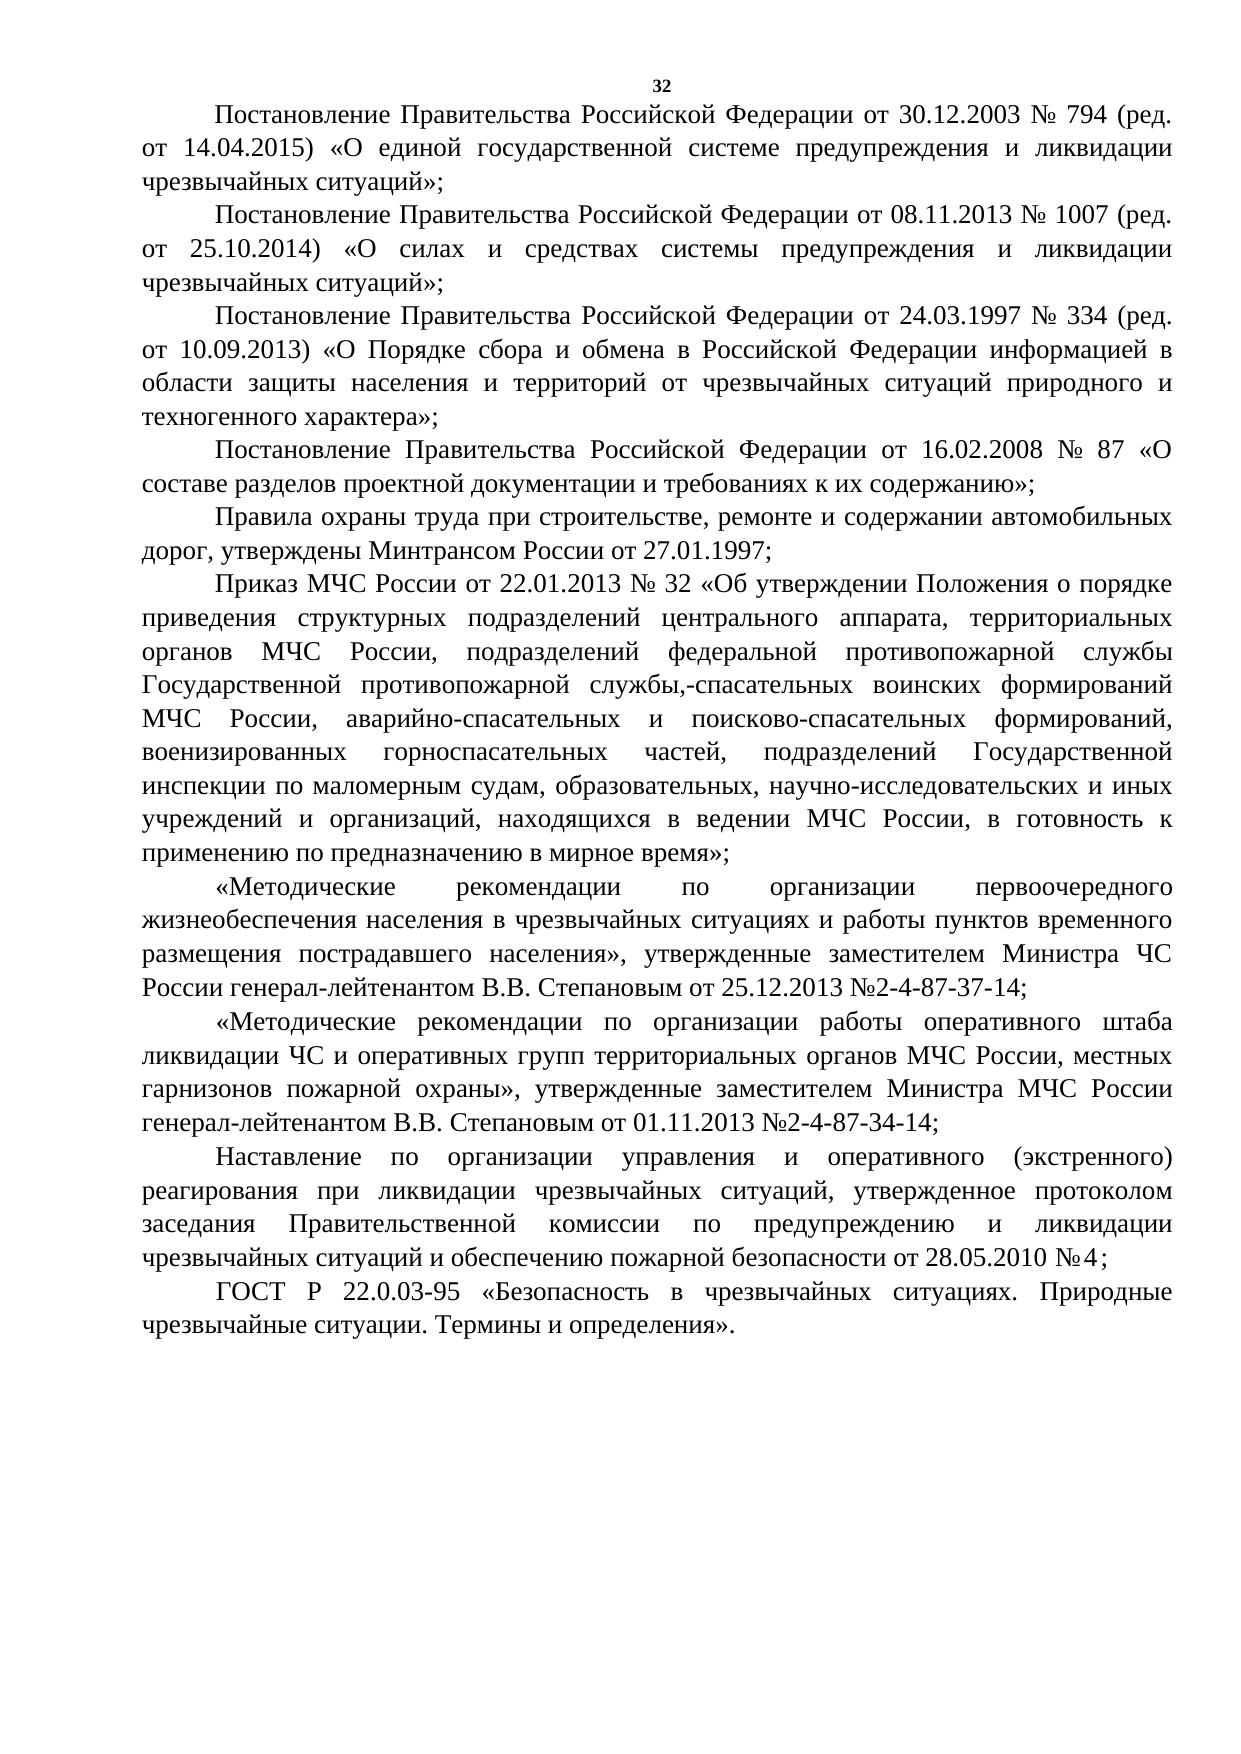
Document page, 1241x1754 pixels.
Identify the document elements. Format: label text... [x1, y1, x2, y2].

text Постановление Правительства Российской Федерации от 24.03.1997 № 334 (ред. от 10.09.2013) «О Порядке сбора и обмена в Российской Федерации информацией в области защиты населения и территорий от чрезвычайных ситуаций природного и техногенного характера»; [142, 298, 1174, 432]
text Приказ МЧС России от 22.01.2013 № 32 «Об утверждении Положения о порядке приведения структурных подразделений центрального аппарата, территориальных органов МЧС России, подразделений федеральной противопожарной службы Государственной противопожарной службы,-спасательных воинских формирований МЧС России, аварийно-спасательных и поисково-спасательных формирований, военизированных горноспасательных частей, подразделений Государственной инспекции по маломерным судам, образовательных, научно-исследовательских и иных учреждений и организаций, находящихся в ведении МЧС России, в готовность к применению по предназначению в мирное время»; [142, 566, 1174, 868]
text «Методические рекомендации по организации работы оперативного штаба ликвидации ЧС и оперативных групп территориальных органов МЧС России, местных гарнизонов пожарной охраны», утвержденные заместителем Министра МЧС России генерал-лейтенантом В.В. Степановым от 01.11.2013 №2-4-87-34-14; [142, 1004, 1174, 1138]
text Постановление Правительства Российской Федерации от 30.12.2003 № 794 (ред. от 14.04.2015) «О единой государственной системе предупреждения и ликвидации чрезвычайных ситуаций»; [142, 97, 1174, 197]
text Наставление по организации управления и оперативного (экстренного) реагирования при ликвидации чрезвычайных ситуаций, утвержденное протоколом заседания Правительственной комиссии по предупреждению и ликвидации чрезвычайных ситуаций и обеспечению пожарной безопасности от 28.05.2010 №4; [142, 1139, 1174, 1273]
text Постановление Правительства Российской Федерации от 08.11.2013 № 1007 (ред. от 25.10.2014) «О силах и средствах системы предупреждения и ликвидации чрезвычайных ситуаций»; [142, 197, 1174, 298]
text ГОСТ Р 22.0.03-95 «Безопасность в чрезвычайных ситуациях. Природные чрезвычайные ситуации. Термины и определения». [142, 1274, 1174, 1341]
text «Методические рекомендации по организации первоочередного жизнеобеспечения населения в чрезвычайных ситуациях и работы пунктов временного размещения пострадавшего населения», утвержденные заместителем Министра ЧС России генерал-лейтенантом В.В. Степановым от 25.12.2013 №2-4-87-37-14; [142, 868, 1174, 1003]
text Постановление Правительства Российской Федерации от 16.02.2008 № 87 «О составе разделов проектной документации и требованиях к их содержанию»; [142, 432, 1174, 499]
text Правила охраны труда при строительстве, ремонте и содержании автомобильных дорог, утверждены Минтрансом России от 27.01.1997; [142, 499, 1174, 566]
